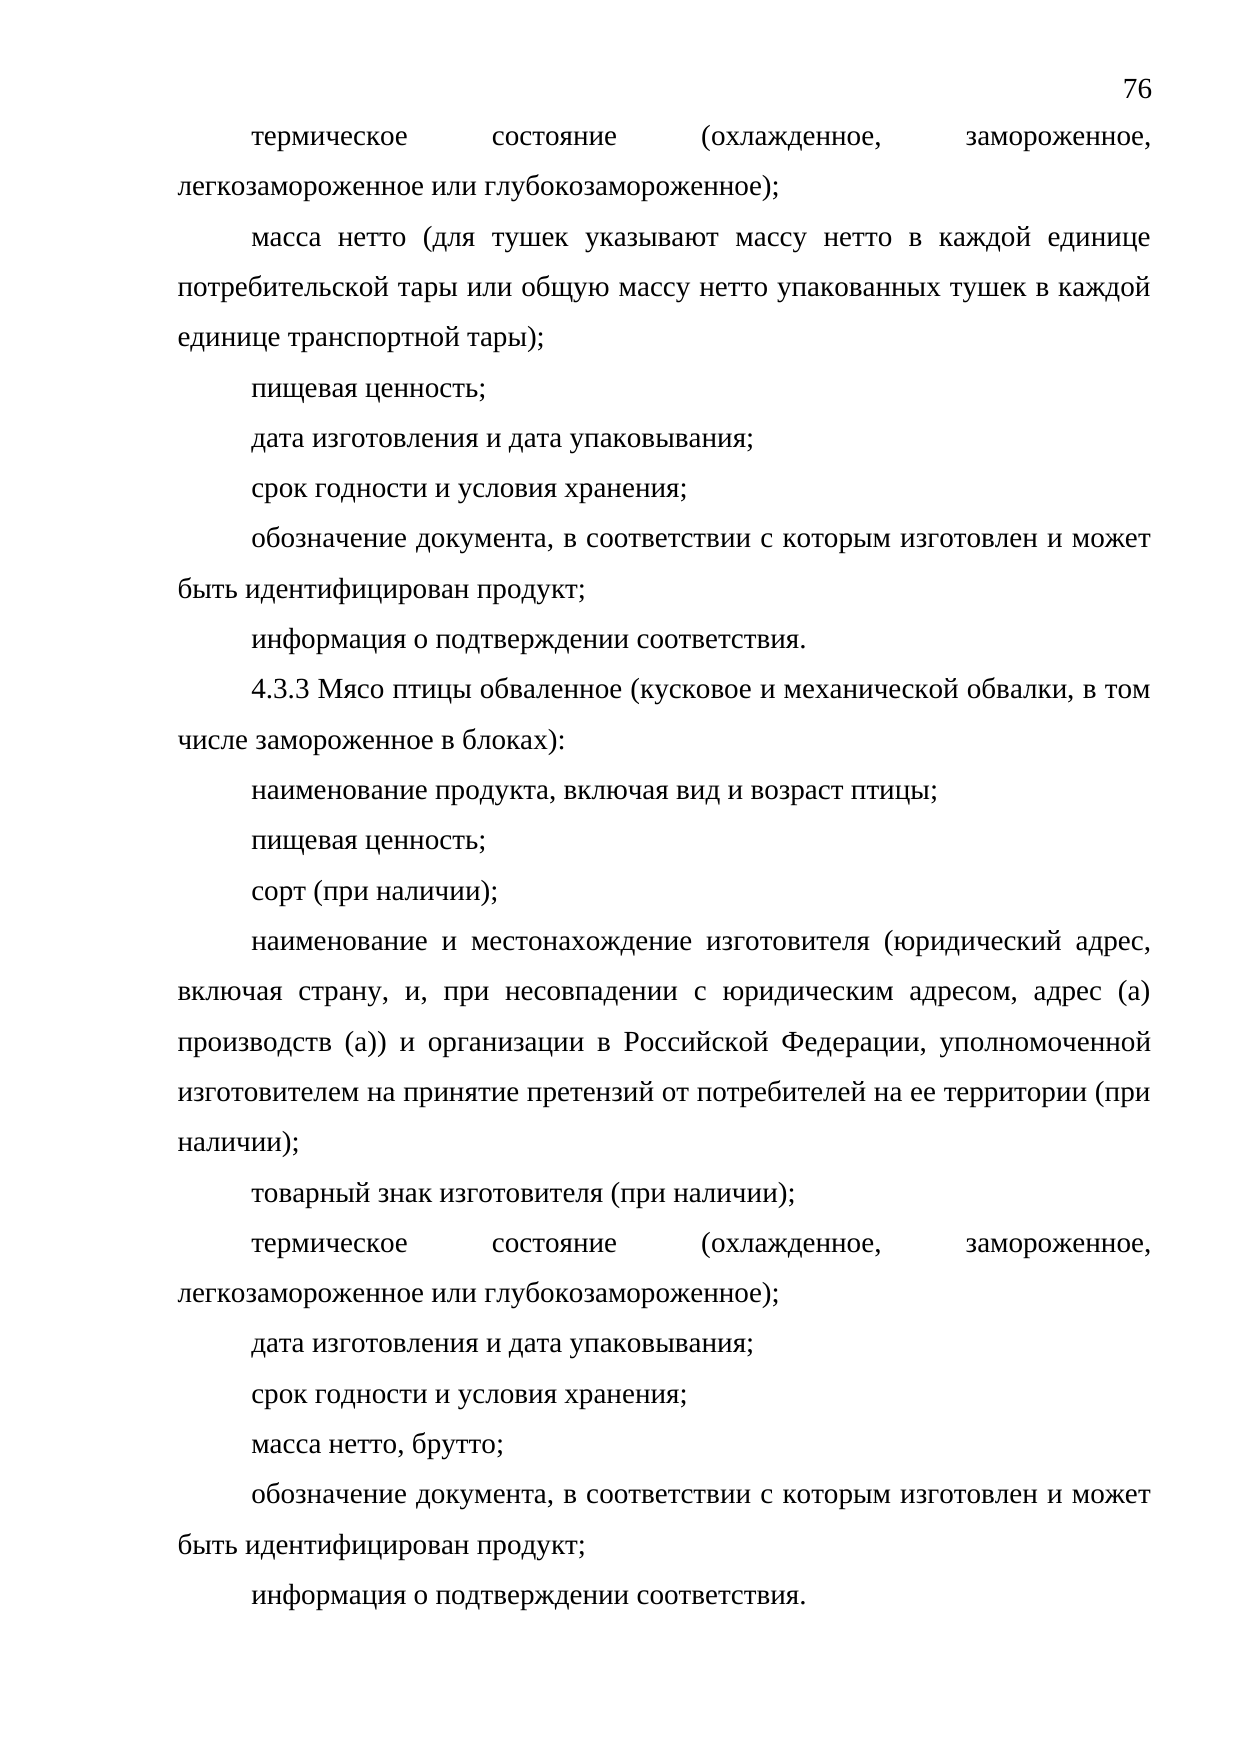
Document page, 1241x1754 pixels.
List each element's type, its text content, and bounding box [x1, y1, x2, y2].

text обозначение документа, в соответствии с которым изготовлен и может быть идентифицирован продукт; [177, 521, 1152, 604]
text сорт (при наличии); [177, 873, 1152, 906]
text дата изготовления и дата упаковывания; [177, 1326, 1152, 1359]
text товарный знак изготовителя (при наличии); [177, 1175, 1152, 1208]
text информация о подтверждении соответствия. [177, 1577, 1152, 1611]
text наименование и местонахождение изготовителя (юридический адрес, включая страну, и, при несовпадении с юридическим адресом, адрес (а) производств (а)) и организации в Российской Федерации, уполномоченной изготовителем на принятие претензий от потребителей на ее территории (при наличии); [177, 923, 1152, 1158]
text 4.3.3 Мясо птицы обваленное (кусковое и механической обвалки, в том числе замороженное в блоках): [177, 672, 1152, 755]
text термическое состояние (охлажденное, замороженное, легкозамороженное или глубокозамороженное); [177, 1225, 1152, 1309]
text дата изготовления и дата упаковывания; [177, 420, 1152, 453]
text масса нетто (для тушек указывают массу нетто в каждой единице потребительской тары или общую массу нетто упакованных тушек в каждой единице транспортной тары); [177, 219, 1152, 353]
text срок годности и условия хранения; [177, 470, 1152, 504]
text термическое состояние (охлажденное, замороженное, легкозамороженное или глубокозамороженное); [177, 118, 1152, 202]
text срок годности и условия хранения; [177, 1376, 1152, 1409]
text информация о подтверждении соответствия. [177, 621, 1152, 655]
text пищевая ценность; [177, 370, 1152, 403]
text пищевая ценность; [177, 822, 1152, 856]
text наименование продукта, включая вид и возраст птицы; [177, 772, 1152, 806]
text масса нетто, брутто; [177, 1426, 1152, 1460]
text обозначение документа, в соответствии с которым изготовлен и может быть идентифицирован продукт; [177, 1477, 1152, 1560]
